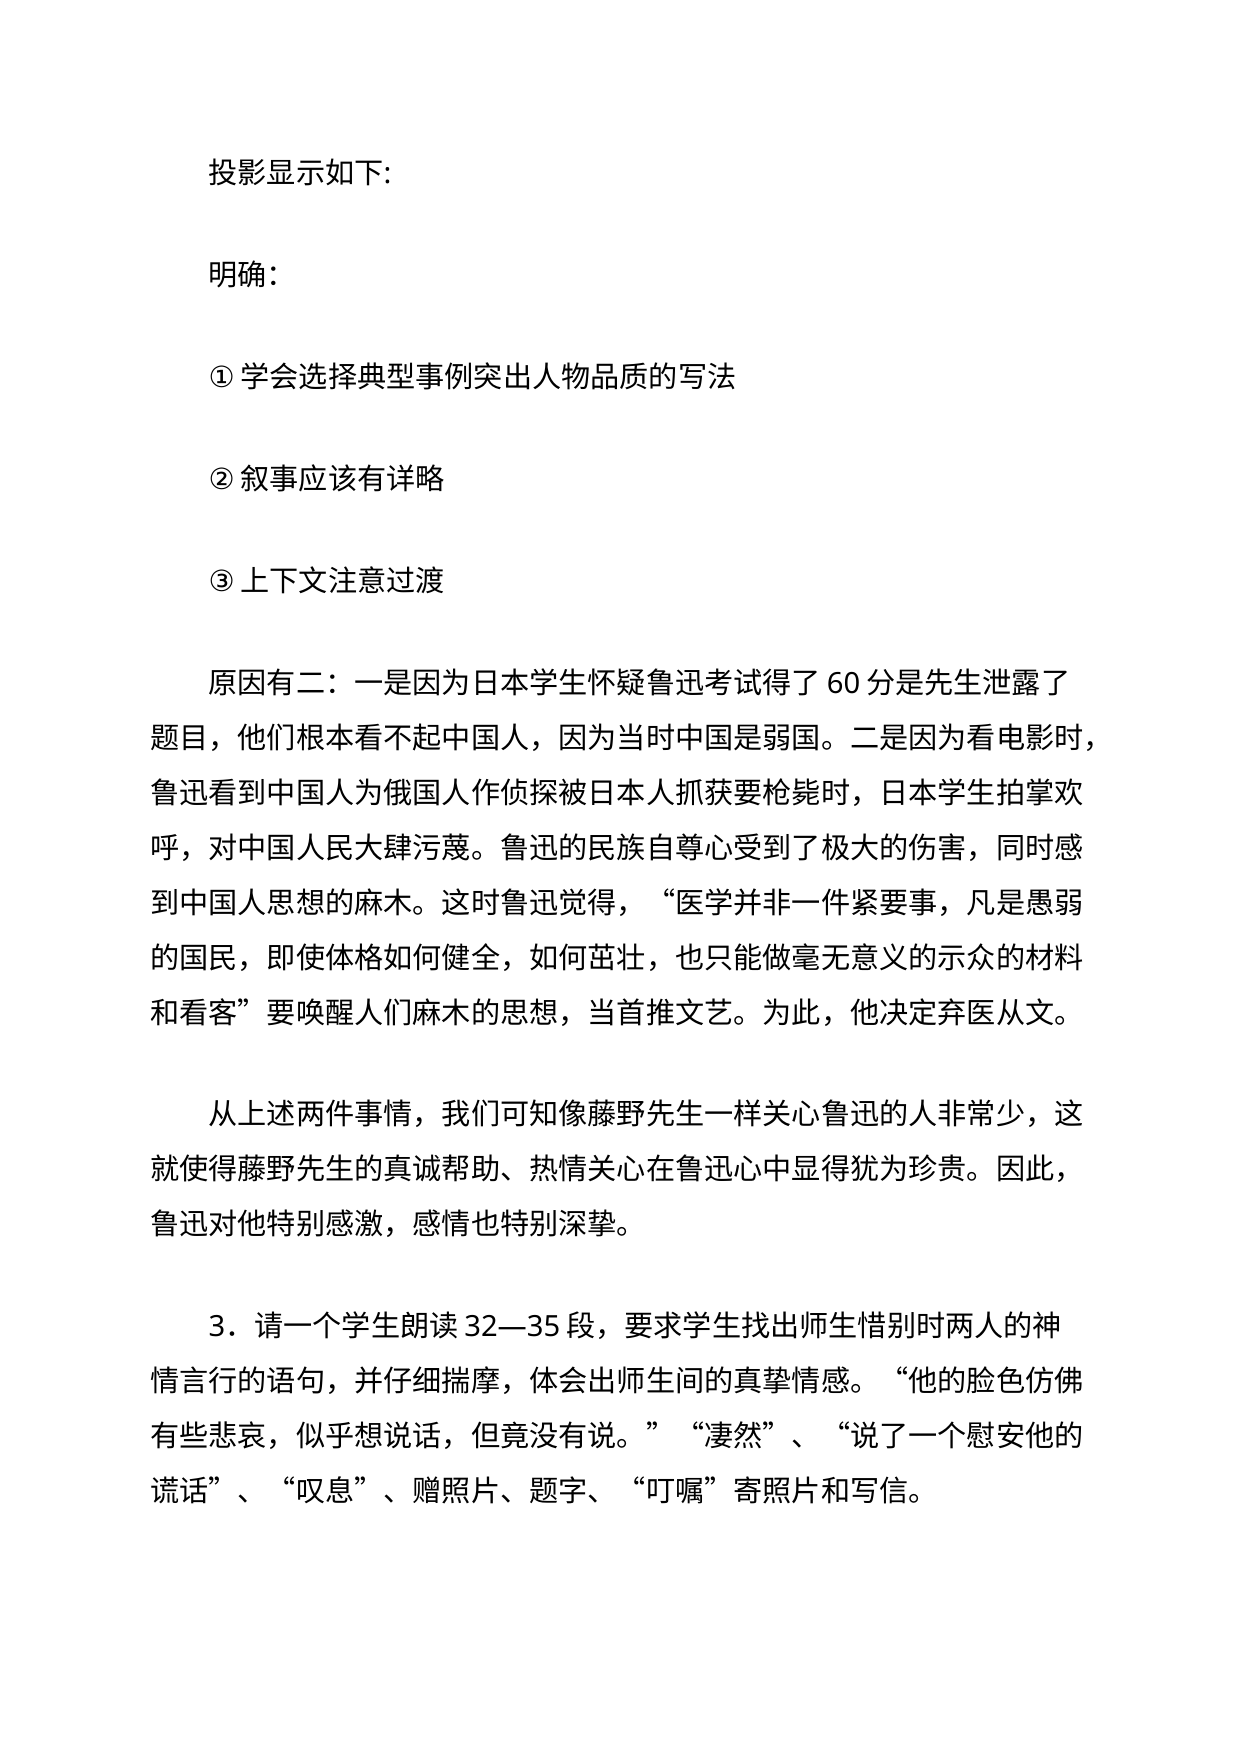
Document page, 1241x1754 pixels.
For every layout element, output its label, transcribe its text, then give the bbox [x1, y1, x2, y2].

text 3．请一个学生朗读32—35段，要求学生找出师生惜别时两人的神情言行的语句，并仔细揣摩，体会出师生间的真挚情感。“他的脸色仿佛有些悲哀，似乎想说话，但竟没有说。”“凄然”、“说了一个慰安他的谎话”、“叹息”、赠照片、题字、“叮嘱”寄照片和写信。 [150, 1302, 1090, 1509]
text 明确： [150, 252, 1090, 294]
text 原因有二：一是因为日本学生怀疑鲁迅考试得了60分是先生泄露了题目，他们根本看不起中国人，因为当时中国是弱国。二是因为看电影时，鲁迅看到中国人为俄国人作侦探被日本人抓获要枪毙时，日本学生拍掌欢呼，对中国人民大肆污蔑。鲁迅的民族自尊心受到了极大的伤害，同时感到中国人思想的麻木。这时鲁迅觉得，“医学并非一件紧要事，凡是愚弱的国民，即使体格如何健全，如何茁壮，也只能做毫无意义的示众的材料和看客”要唤醒人们麻木的思想，当首推文艺。为此，他决定弃医从文。 [150, 660, 1090, 1031]
text 投影显示如下: [150, 150, 1090, 192]
text ①学会选择典型事例突出人物品质的写法 [150, 354, 1090, 396]
text ③上下文注意过渡 [150, 558, 1090, 600]
text 从上述两件事情，我们可知像藤野先生一样关心鲁迅的人非常少，这就使得藤野先生的真诚帮助、热情关心在鲁迅心中显得犹为珍贵。因此，鲁迅对他特别感激，感情也特别深挚。 [150, 1091, 1090, 1243]
text ②叙事应该有详略 [150, 456, 1090, 498]
